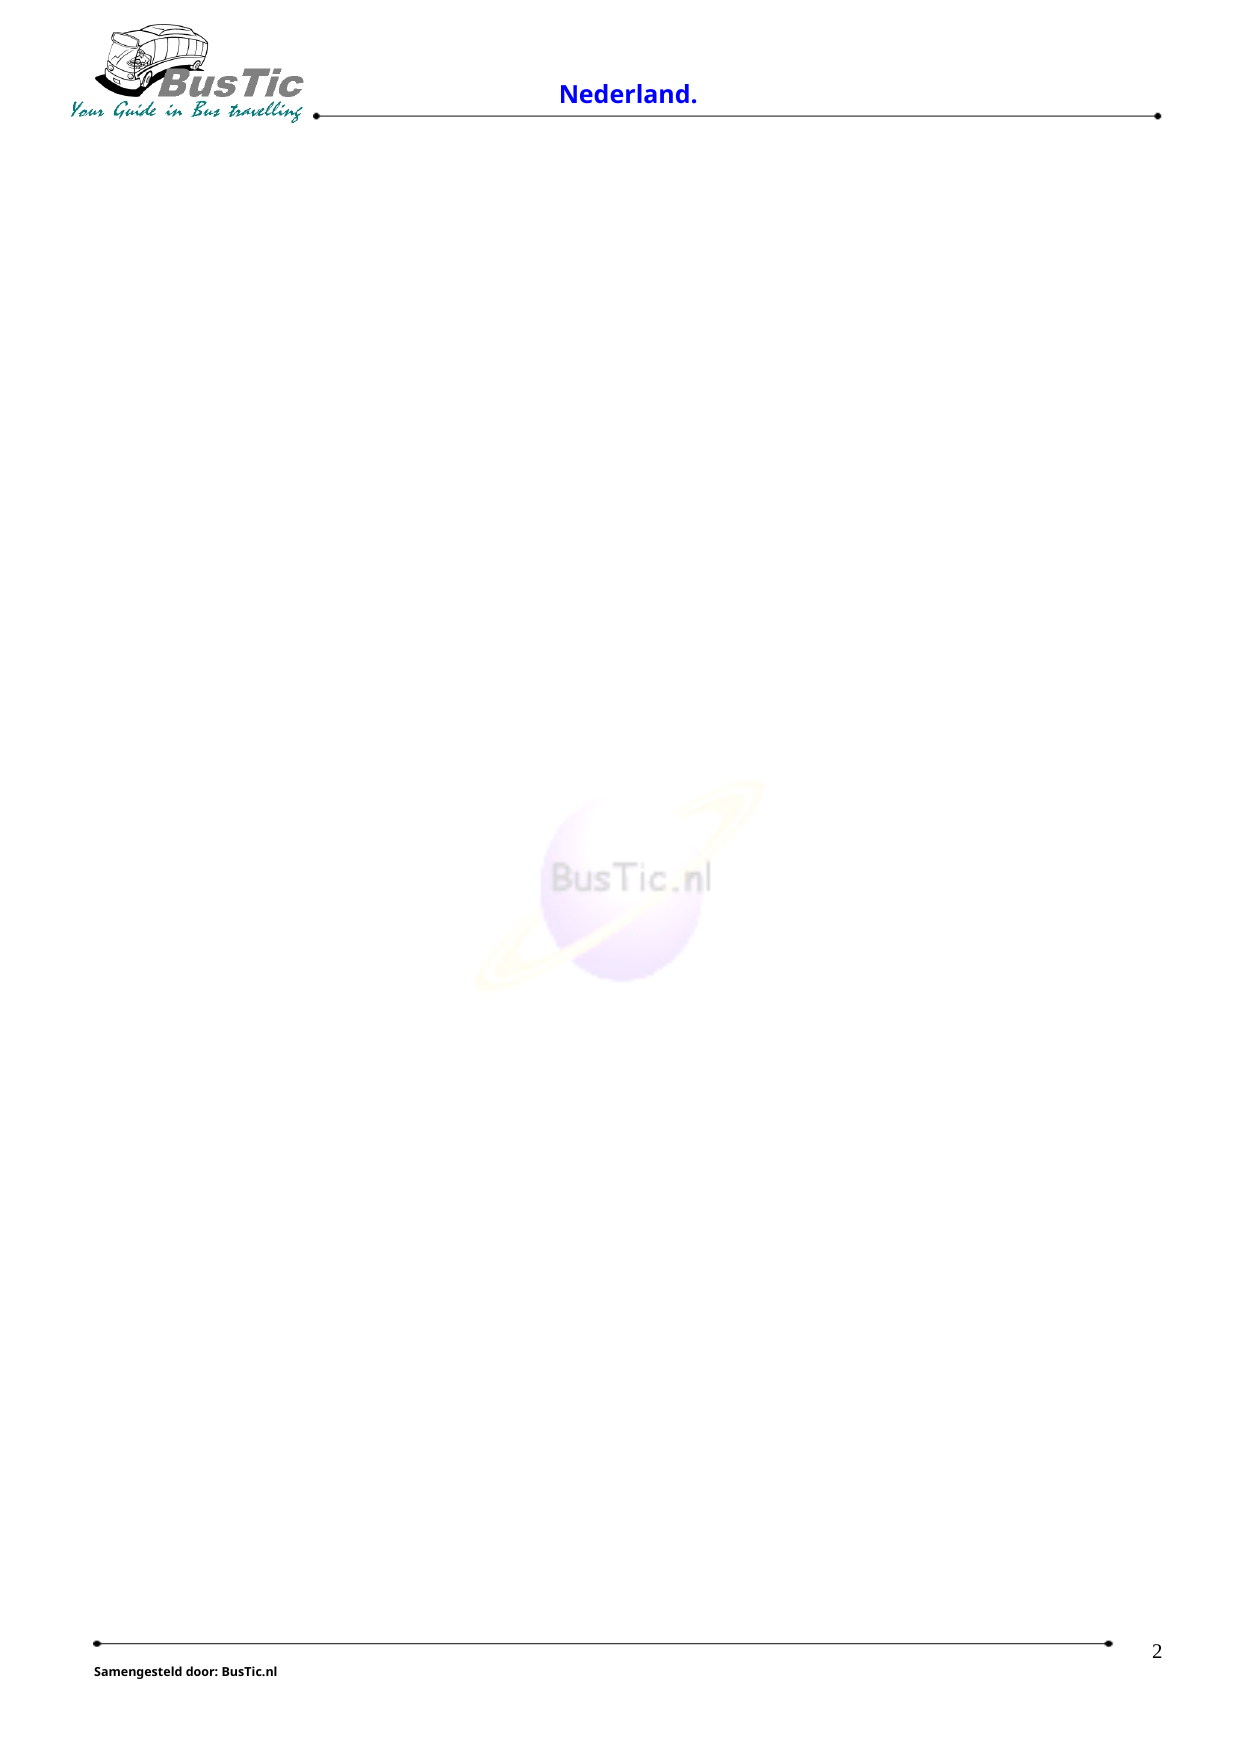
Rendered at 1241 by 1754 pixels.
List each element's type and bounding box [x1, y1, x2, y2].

picture [93, 1638, 1115, 1651]
picture [62, 18, 1163, 125]
